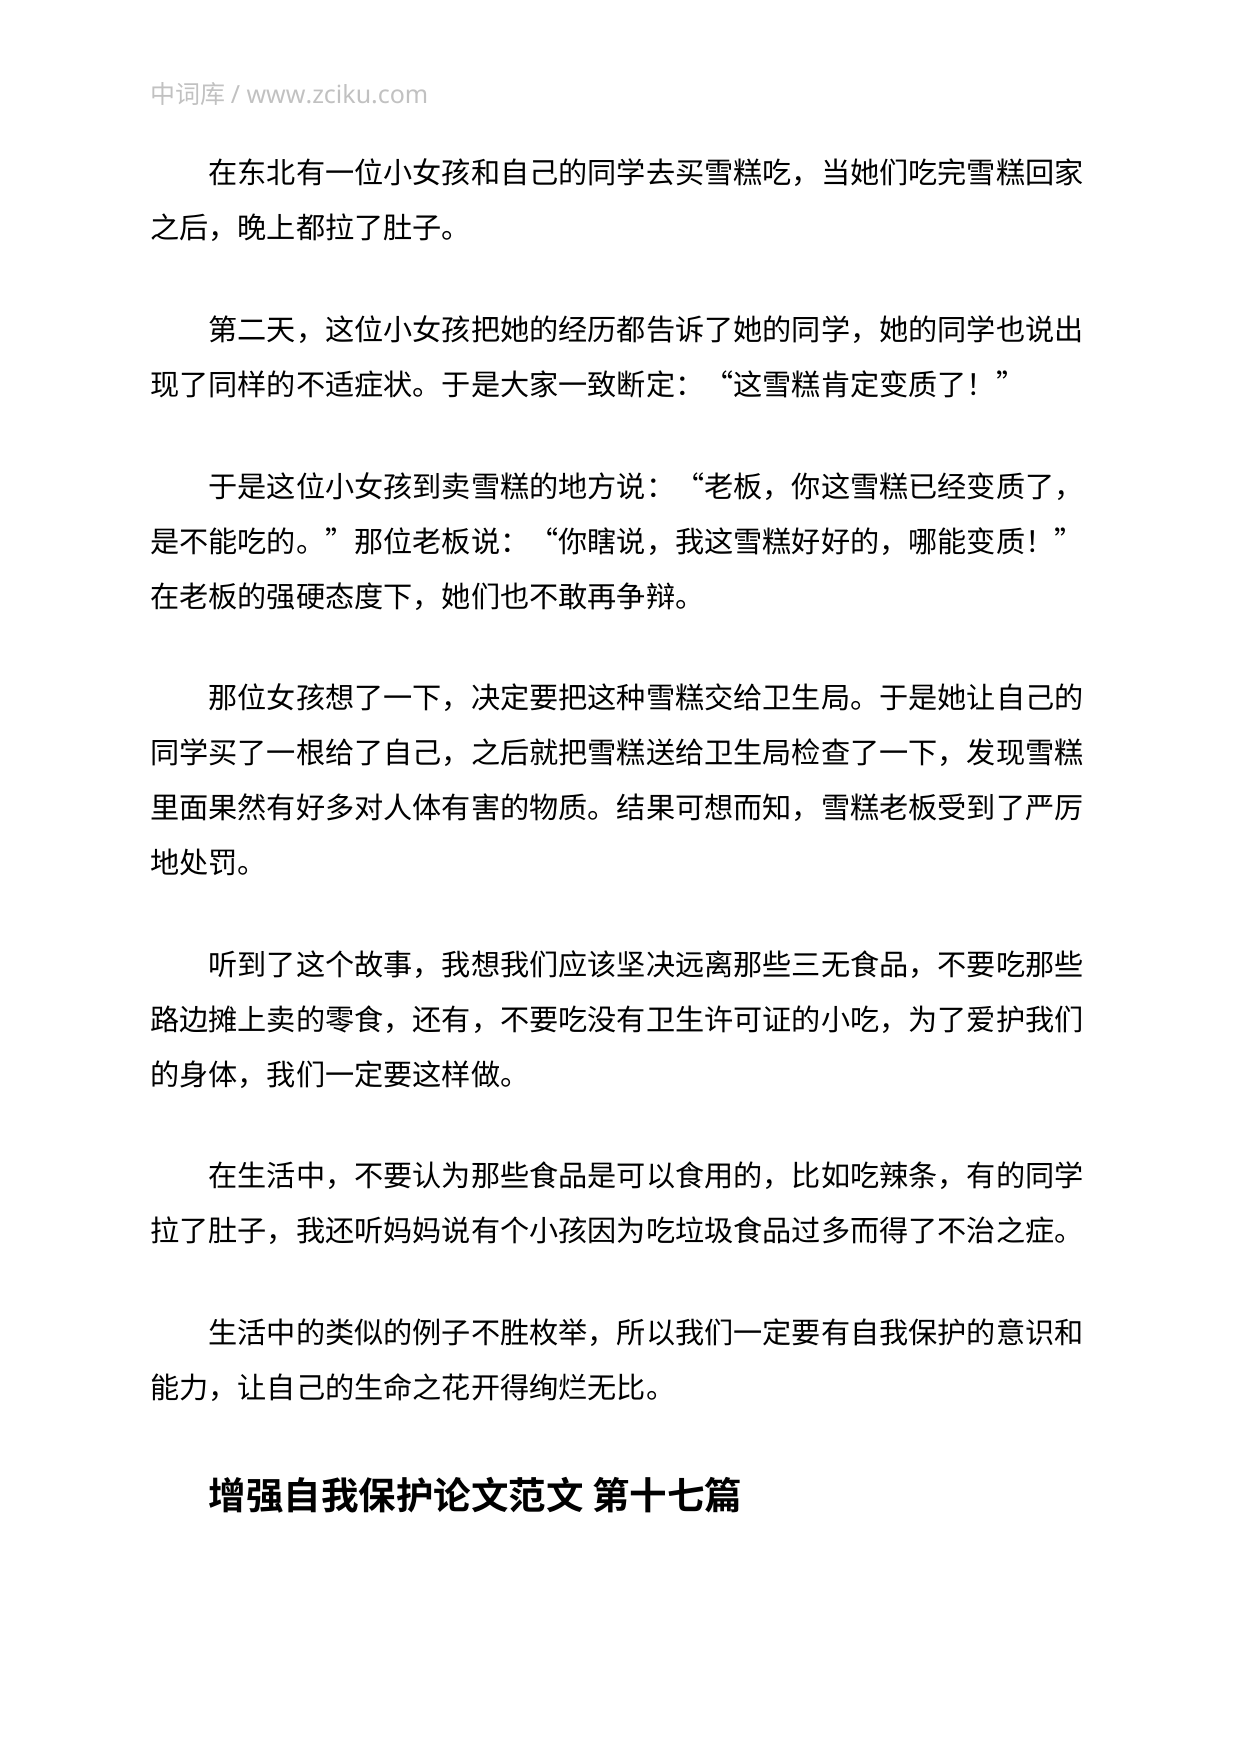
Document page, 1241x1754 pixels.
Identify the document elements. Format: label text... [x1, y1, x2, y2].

text 在生活中，不要认为那些食品是可以食用的，比如吃辣条，有的同学拉了肚子，我还听妈妈说有个小孩因为吃垃圾食品过多而得了不治之症。 [150, 1153, 1090, 1250]
text 那位女孩想了一下，决定要把这种雪糕交给卫生局。于是她让自己的同学买了一根给了自己，之后就把雪糕送给卫生局检查了一下，发现雪糕里面果然有好多对人体有害的物质。结果可想而知，雪糕老板受到了严厉地处罚。 [150, 675, 1090, 882]
text 于是这位小女孩到卖雪糕的地方说：“老板，你这雪糕已经变质了，是不能吃的。”那位老板说：“你瞎说，我这雪糕好好的，哪能变质！”在老板的强硬态度下，她们也不敢再争辩。 [150, 463, 1090, 615]
text 在东北有一位小女孩和自己的同学去买雪糕吃，当她们吃完雪糕回家之后，晚上都拉了肚子。 [150, 150, 1090, 247]
text 第二天，这位小女孩把她的经历都告诉了她的同学，她的同学也说出现了同样的不适症状。于是大家一致断定：“这雪糕肯定变质了！” [150, 307, 1090, 404]
text 增强自我保护论文范文 第十七篇 [150, 1466, 1090, 1521]
text 听到了这个故事，我想我们应该坚决远离那些三无食品，不要吃那些路边摊上卖的零食，还有，不要吃没有卫生许可证的小吃，为了爱护我们的身体，我们一定要这样做。 [150, 941, 1090, 1093]
text 生活中的类似的例子不胜枚举，所以我们一定要有自我保护的意识和能力，让自己的生命之花开得绚烂无比。 [150, 1309, 1090, 1407]
